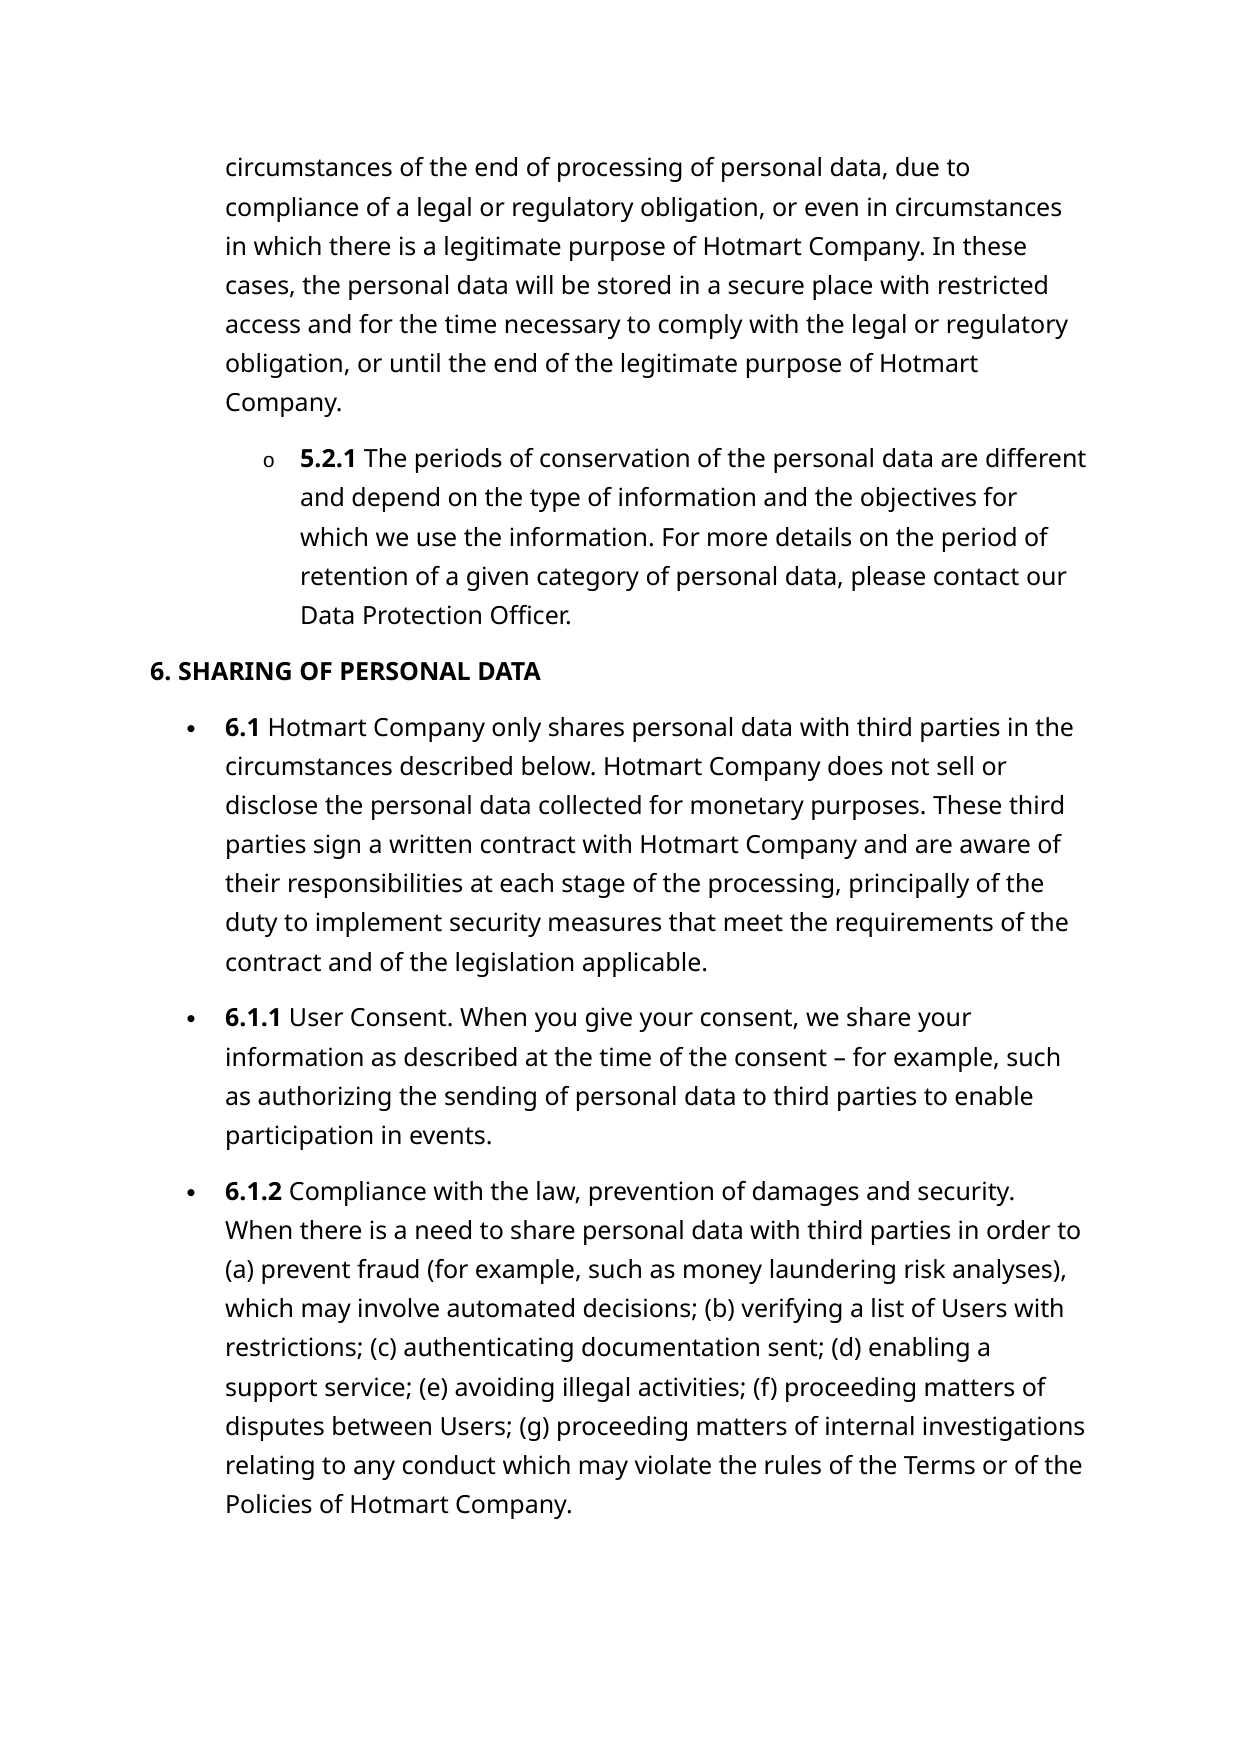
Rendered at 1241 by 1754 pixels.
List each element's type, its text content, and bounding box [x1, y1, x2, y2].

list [187, 150, 1090, 419]
text 6. SHARING OF PERSONAL DATA [150, 653, 1090, 687]
list 6.1 Hotmart Company only shares personal data with third parties in the circumstances described below. Hotmart Company does not sell or disclose the personal data collected for monetary purposes. These third parties sign a written contract with Hotmart Company and are aware of their responsibilities at each stage of the processing, principally of the duty to implement security measures that meet the requirements of the contract and of the legislation applicable. [187, 709, 1090, 978]
list 6.1.1 User Consent. When you give your consent, we share your information as described at the time of the consent – for example, such as authorizing the sending of personal data to third parties to enable participation in events. [187, 1000, 1090, 1152]
list 5.2.1 The periods of conservation of the personal data are different and depend on the type of information and the objectives for which we use the information. For more details on the period of retention of a given category of personal data, please contact our Data Protection Officer. [262, 441, 1090, 632]
list 6.1.2 Compliance with the law, prevention of damages and security. When there is a need to share personal data with third parties in order to (a) prevent fraud (for example, such as money laundering risk analyses), which may involve automated decisions; (b) verifying a list of Users with restrictions; (c) authenticating documentation sent; (d) enabling a support service; (e) avoiding illegal activities; (f) proceeding matters of disputes between Users; (g) proceeding matters of internal investigations relating to any conduct which may violate the rules of the Terms or of the Policies of Hotmart Company. [187, 1173, 1090, 1521]
